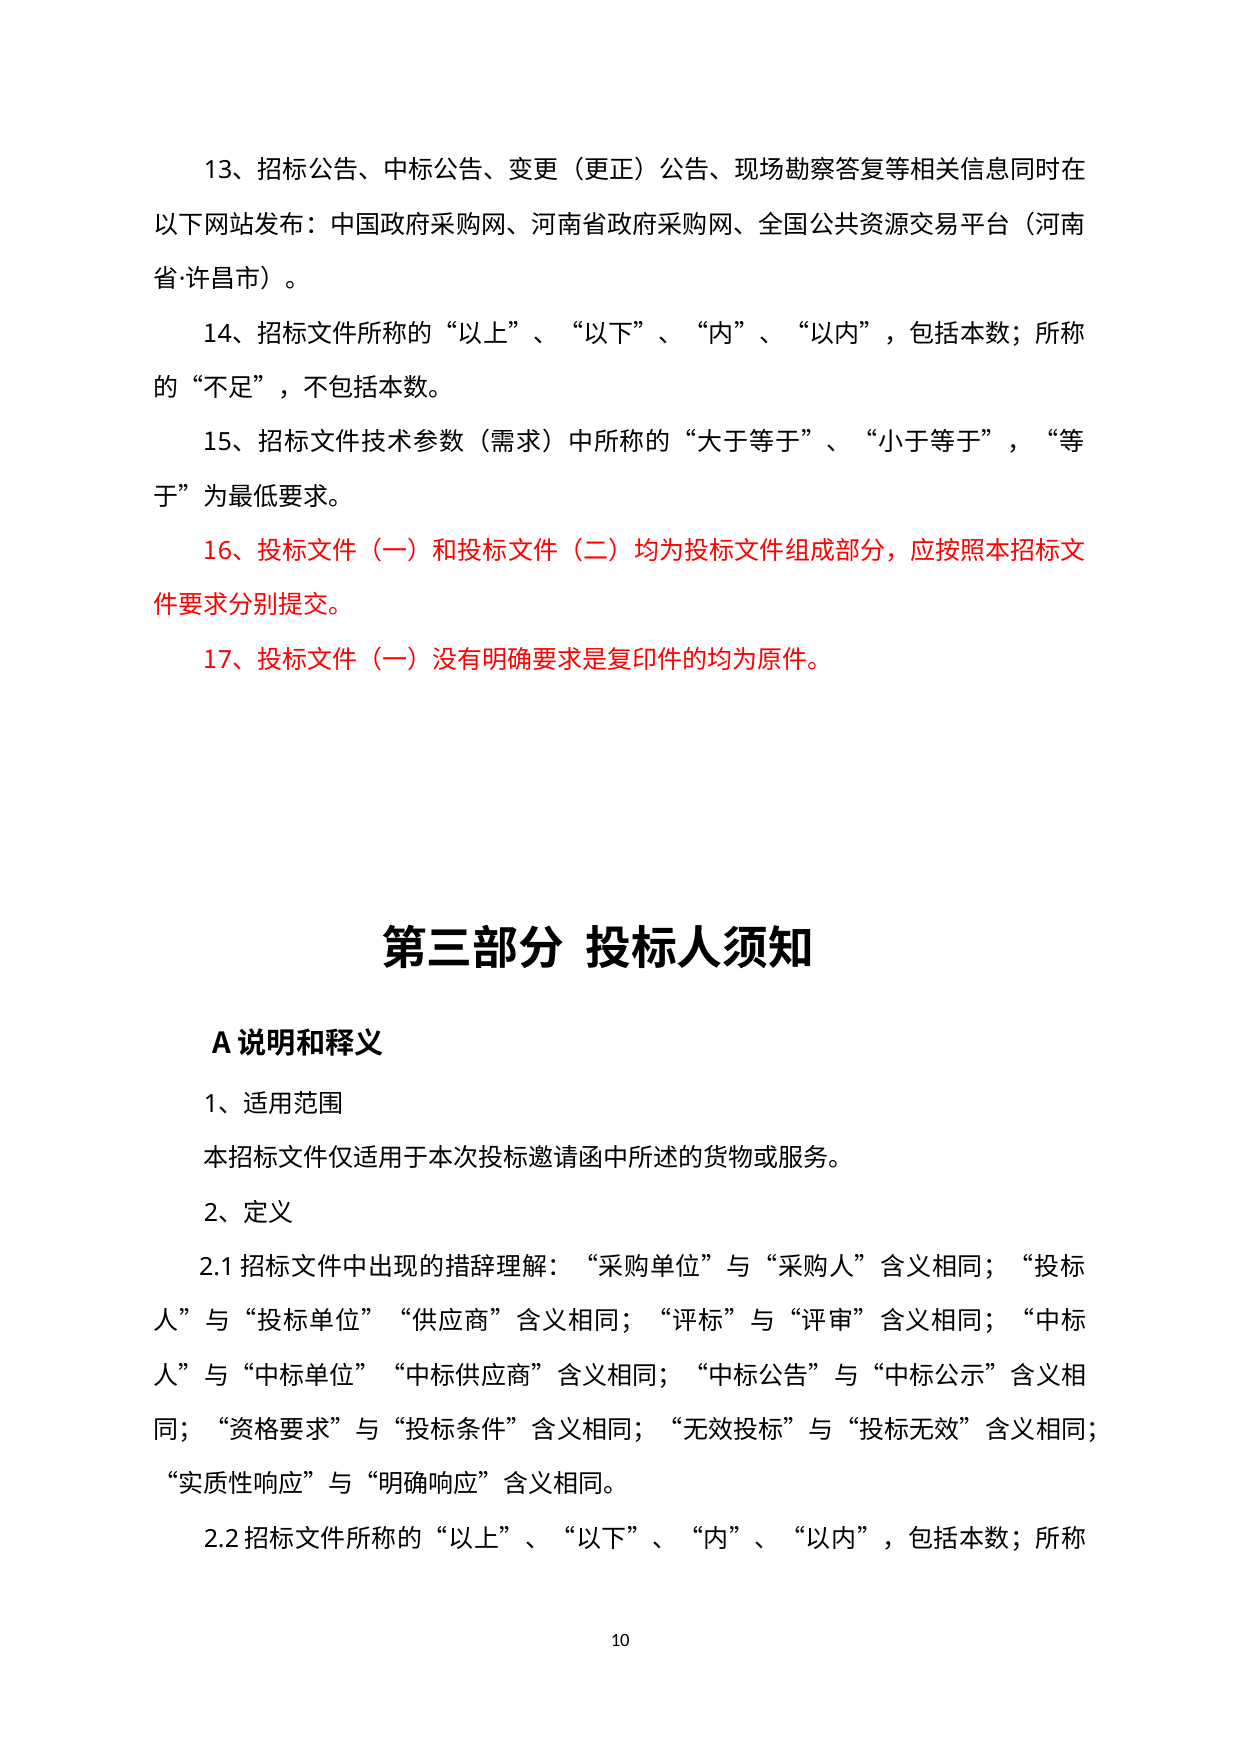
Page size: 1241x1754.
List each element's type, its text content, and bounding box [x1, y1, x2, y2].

text 本招标文件仅适用于本次投标邀请函中所述的货物或服务。 [153, 1138, 1087, 1174]
text 14、招标文件所称的“以上”、“以下”、“内”、“以内”，包括本数；所称的“不足”，不包括本数。 [153, 313, 1087, 404]
text 2.1招标文件中出现的措辞理解：“采购单位”与“采购人”含义相同；“投标人”与“投标单位”“供应商”含义相同；“评标”与“评审”含义相同；“中标人”与“中标单位”“中标供应商”含义相同；“中标公告”与“中标公示”含义相同；“资格要求”与“投标条件”含义相同；“无效投标”与“投标无效”含义相同；“实质性响应”与“明确响应”含义相同。 [153, 1246, 1087, 1500]
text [153, 1518, 1087, 1554]
text 第三部分 投标人须知 [153, 928, 1087, 974]
text 2、定义 [153, 1192, 1087, 1228]
text 15、招标文件技术参数（需求）中所称的“大于等于”、“小于等于”，“等于”为最低要求。 [153, 422, 1087, 512]
text A 说明和释义 [153, 1020, 1087, 1062]
text 13、招标公告、中标公告、变更（更正）公告、现场勘察答复等相关信息同时在以下网站发布：中国政府采购网、河南省政府采购网、全国公共资源交易平台（河南省·许昌市）。 [153, 150, 1087, 295]
text 16、投标文件（一）和投标文件（二）均为投标文件组成部分，应按照本招标文件要求分别提交。 [153, 531, 1087, 621]
text 1、适用范围 [153, 1083, 1087, 1119]
text 17、投标文件（一）没有明确要求是复印件的均为原件。 [153, 639, 1087, 676]
